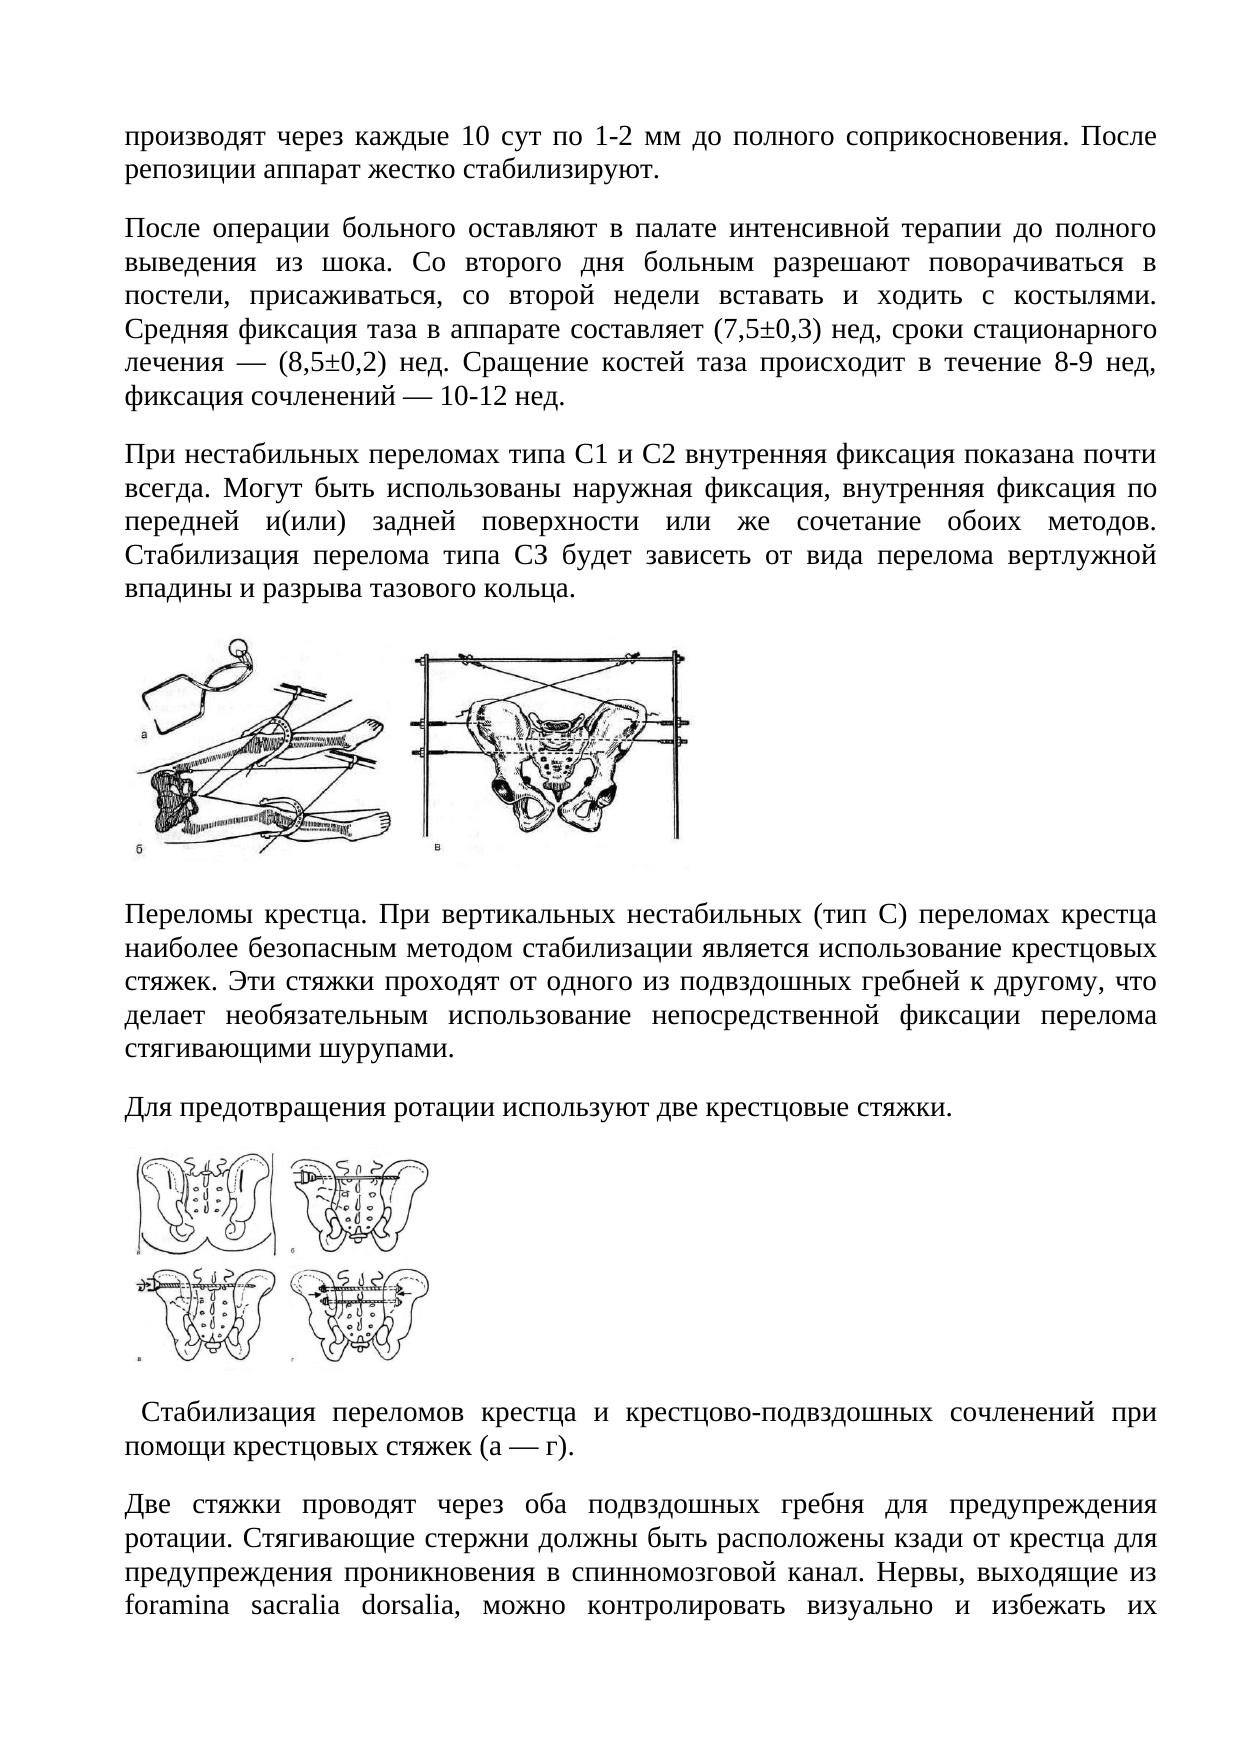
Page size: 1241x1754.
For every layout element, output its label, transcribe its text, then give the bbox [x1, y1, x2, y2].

text При нестабильных переломах типа С1 и С2 внутренняя фиксация показана почти всегда. Могут быть использованы наружная фиксация, внутренняя фиксация по передней и(или) задней поверхности или же сочетание обоих методов. Стабилизация перелома типа СЗ будет зависеть от вида перелома вертлужной впадины и разрыва тазового кольца. [124, 436, 1158, 604]
picture [124, 629, 704, 872]
picture [124, 1147, 437, 1370]
text Для предотвращения ротации используют две крестцовые стяжки. [124, 1089, 1158, 1123]
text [124, 1487, 1158, 1621]
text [124, 118, 1158, 185]
text После операции больного оставляют в палате интенсивной терапии до полного выведения из шока. Со второго дня больным разрешают поворачиваться в постели, присаживаться, со второй недели вставать и ходить с костылями. Средняя фиксация таза в аппарате составляет (7,5±0,3) нед, сроки стационарного лечения — (8,5±0,2) нед. Сращение костей таза происходит в течение 8-9 нед, фиксация сочленений — 10-12 нед. [124, 210, 1158, 411]
text Стабилизация переломов крестца и крестцово-подвздошных сочленений при помощи крестцовых стяжек (а — г). [124, 1394, 1158, 1462]
text Переломы крестца. При вертикальных нестабильных (тип С) переломах крестца наиболее безопасным методом стабилизации является использование крестцовых стяжек. Эти стяжки проходят от одного из подвздошных гребней к другому, что делает необязательным использование непосредственной фиксации перелома стягивающими шурупами. [124, 896, 1158, 1064]
